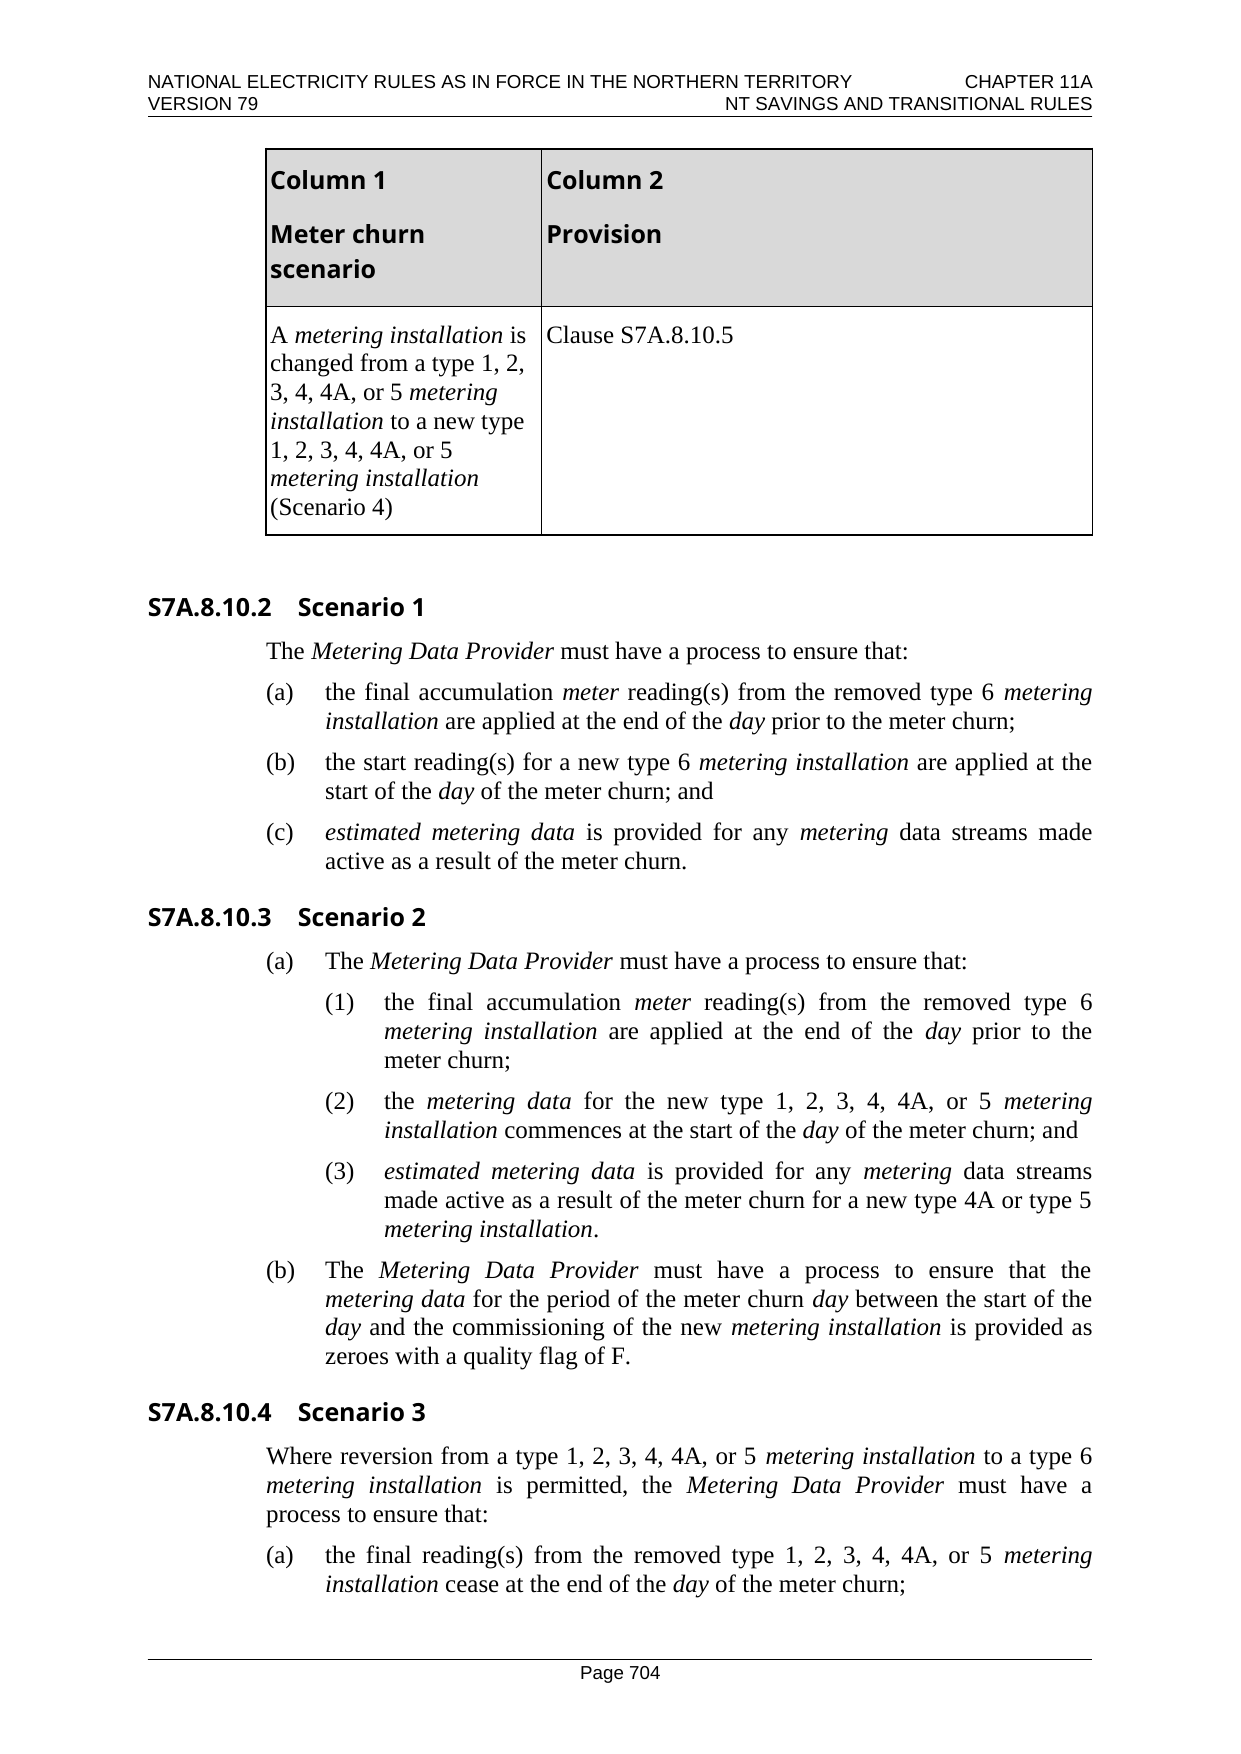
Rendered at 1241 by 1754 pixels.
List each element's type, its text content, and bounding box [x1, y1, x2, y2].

text Where reversion from a type 1, 2, 3, 4, 4A, or 5 metering installation to a type 6 metering installation is permitted, the Metering Data Provider must have a process to ensure that: [266, 1441, 1092, 1528]
title S7A.8.10.4 Scenario 3 [148, 1395, 1092, 1429]
title S7A.8.10.3 Scenario 2 [148, 899, 1092, 934]
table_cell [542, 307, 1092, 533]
list (b) the start reading(s) for a new type 6 metering installation are applied at the start of the day of the meter churn; and [266, 747, 1092, 804]
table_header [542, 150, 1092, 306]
list (2) the metering data for the new type 1, 2, 3, 4, 4A, or 5 metering installation commences at the start of the day of the meter churn; and [325, 1086, 1092, 1144]
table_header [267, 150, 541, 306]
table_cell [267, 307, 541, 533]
list (a) the final accumulation meter reading(s) from the removed type 6 metering installation are applied at the end of the day prior to the meter churn; [266, 677, 1092, 734]
list (3) estimated metering data is provided for any metering data streams made active as a result of the meter churn for a new type 4A or type 5 metering installation. [325, 1156, 1092, 1242]
list (1) the final accumulation meter reading(s) from the removed type 6 metering installation are applied at the end of the day prior to the meter churn; [325, 987, 1092, 1074]
list (c) estimated metering data is provided for any metering data streams made active as a result of the meter churn. [266, 817, 1092, 874]
title S7A.8.10.2 Scenario 1 [148, 589, 1092, 623]
list (a) the final reading(s) from the removed type 1, 2, 3, 4, 4A, or 5 metering installation cease at the end of the day of the meter churn; [266, 1540, 1092, 1598]
text The Metering Data Provider must have a process to ensure that: [266, 636, 1092, 664]
list (b) The Metering Data Provider must have a process to ensure that the metering data for the period of the meter churn day between the start of the day and the commissioning of the new metering installation is provided as zeroes with a quality flag of F. [266, 1255, 1092, 1370]
list (a) The Metering Data Provider must have a process to ensure that: [266, 946, 1092, 975]
